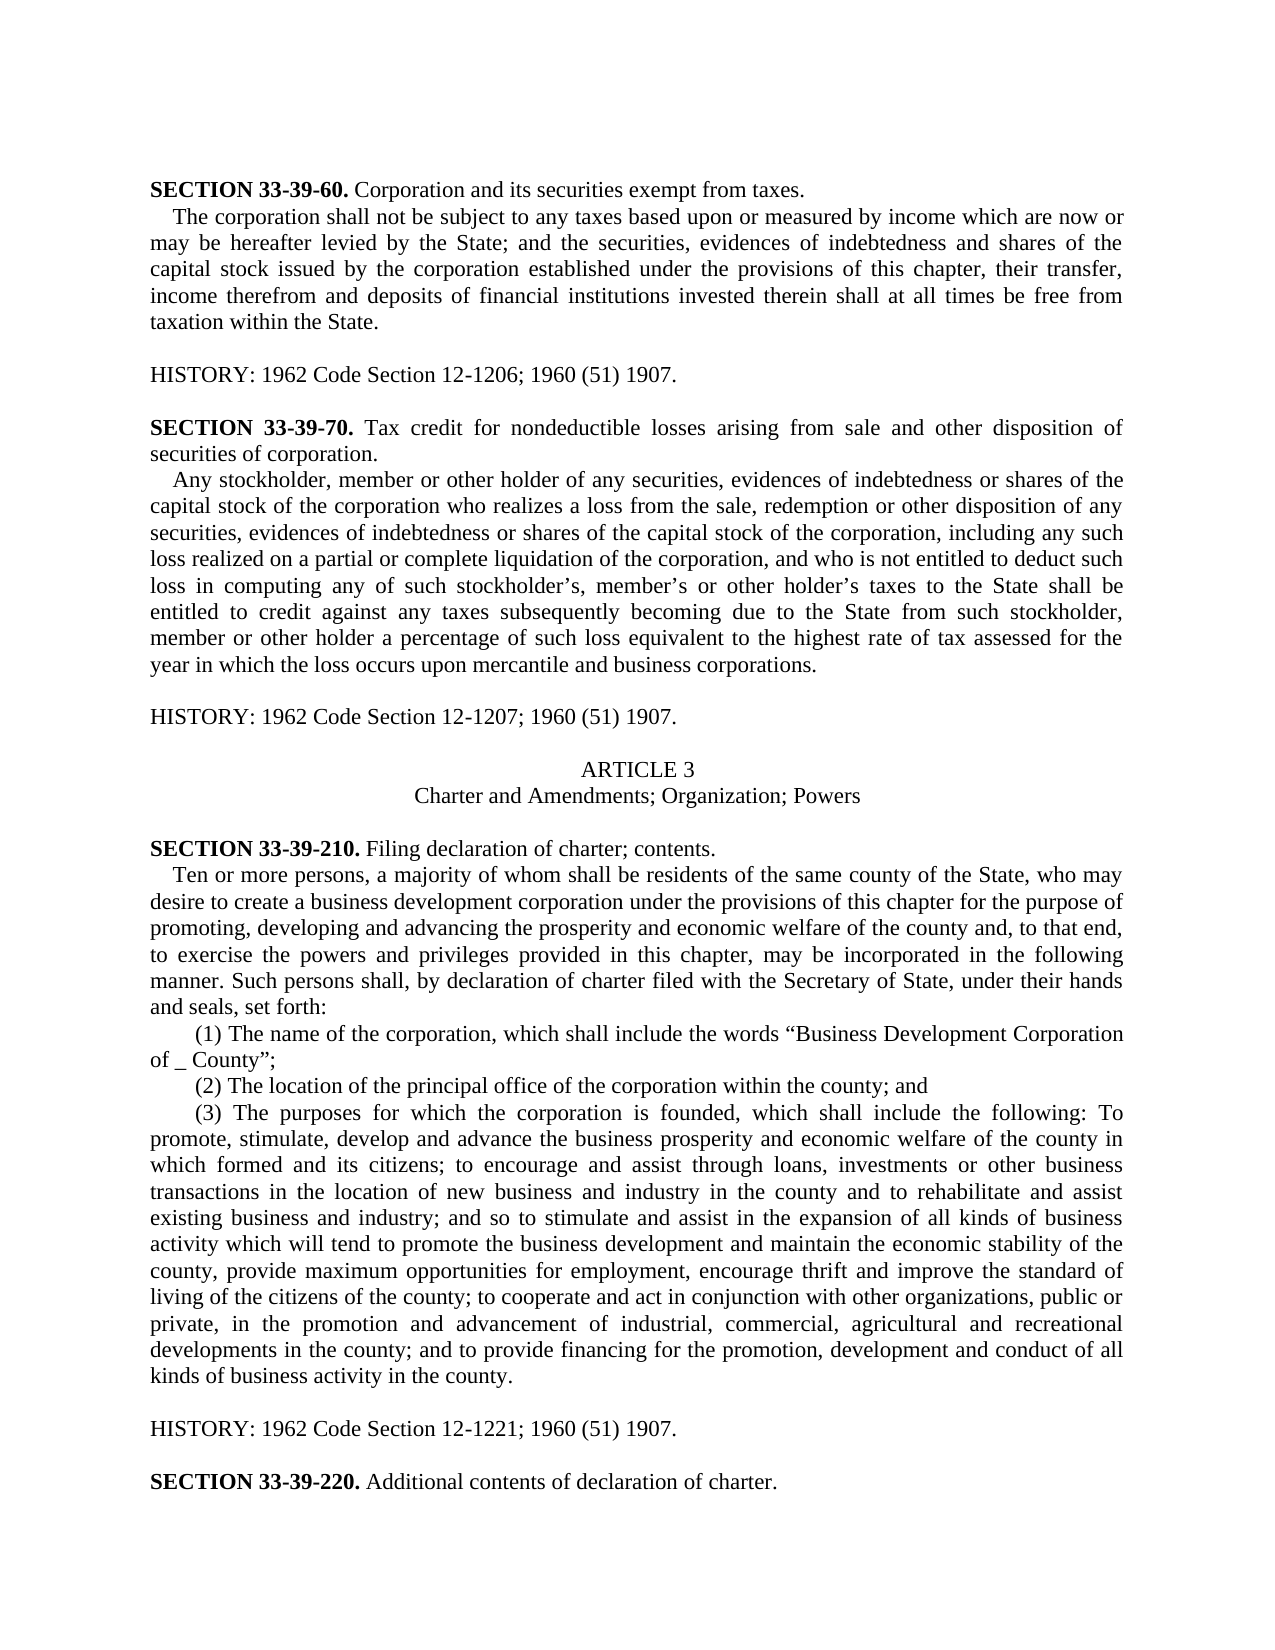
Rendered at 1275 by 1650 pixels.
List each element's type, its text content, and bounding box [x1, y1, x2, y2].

text Any stockholder, member or other holder of any securities, evidences of indebtedness or shares of the capital stock of the corporation who realizes a loss from the sale, redemption or other disposition of any securities, evidences of indebtedness or shares of the capital stock of the corporation, including any such loss realized on a partial or complete liquidation of the corporation, and who is not entitled to deduct such loss in computing any of such stockholder’s, member’s or other holder’s taxes to the State shall be entitled to credit against any taxes subsequently becoming due to the State from such stockholder, member or other holder a percentage of such loss equivalent to the highest rate of tax assessed for the year in which the loss occurs upon mercantile and business corporations. [150, 466, 1125, 677]
text The corporation shall not be subject to any taxes based upon or measured by income which are now or may be hereafter levied by the State; and the securities, evidences of indebtedness and shares of the capital stock issued by the corporation established under the provisions of this chapter, their transfer, income therefrom and deposits of financial institutions invested therein shall at all times be free from taxation within the State. [150, 203, 1125, 334]
text (1) The name of the corporation, which shall include the words “Business Development Corporation of _ County”; [150, 1020, 1125, 1072]
text Ten or more persons, a majority of whom shall be residents of the same county of the State, who may desire to create a business development corporation under the provisions of this chapter for the purpose of promoting, developing and advancing the prosperity and economic welfare of the county and, to that end, to exercise the powers and privileges provided in this chapter, may be incorporated in the following manner. Such persons shall, by declaration of charter filed with the Secretary of State, under their hands and seals, set forth: [150, 862, 1125, 1020]
text Charter and Amendments; Organization; Powers [150, 782, 1125, 809]
text (3) The purposes for which the corporation is founded, which shall include the following: To promote, stimulate, develop and advance the business prosperity and economic welfare of the county in which formed and its citizens; to encourage and assist through loans, investments or other business transactions in the location of new business and industry in the county and to rehabilitate and assist existing business and industry; and so to stimulate and assist in the expansion of all kinds of business activity which will tend to promote the business development and maintain the economic stability of the county, provide maximum opportunities for employment, encourage thrift and improve the standard of living of the citizens of the county; to cooperate and act in conjunction with other organizations, public or private, in the promotion and advancement of industrial, commercial, agricultural and recreational developments in the county; and to provide financing for the promotion, development and conduct of all kinds of business activity in the county. [150, 1099, 1125, 1389]
text HISTORY: 1962 Code Section 12-1207; 1960 (51) 1907. [150, 703, 1125, 730]
text (2) The location of the principal office of the corporation within the county; and [150, 1072, 1125, 1099]
text HISTORY: 1962 Code Section 12-1221; 1960 (51) 1907. [150, 1415, 1125, 1441]
text SECTION 33-39-210. Filing declaration of charter; contents. [150, 835, 1125, 862]
text ARTICLE 3 [150, 756, 1125, 782]
text SECTION 33-39-60. Corporation and its securities exempt from taxes. [150, 176, 1125, 203]
text HISTORY: 1962 Code Section 12-1206; 1960 (51) 1907. [150, 361, 1125, 387]
text SECTION 33-39-70. Tax credit for nondeductible losses arising from sale and other disposition of securities of corporation. [150, 413, 1125, 466]
text SECTION 33-39-220. Additional contents of declaration of charter. [150, 1468, 1125, 1494]
